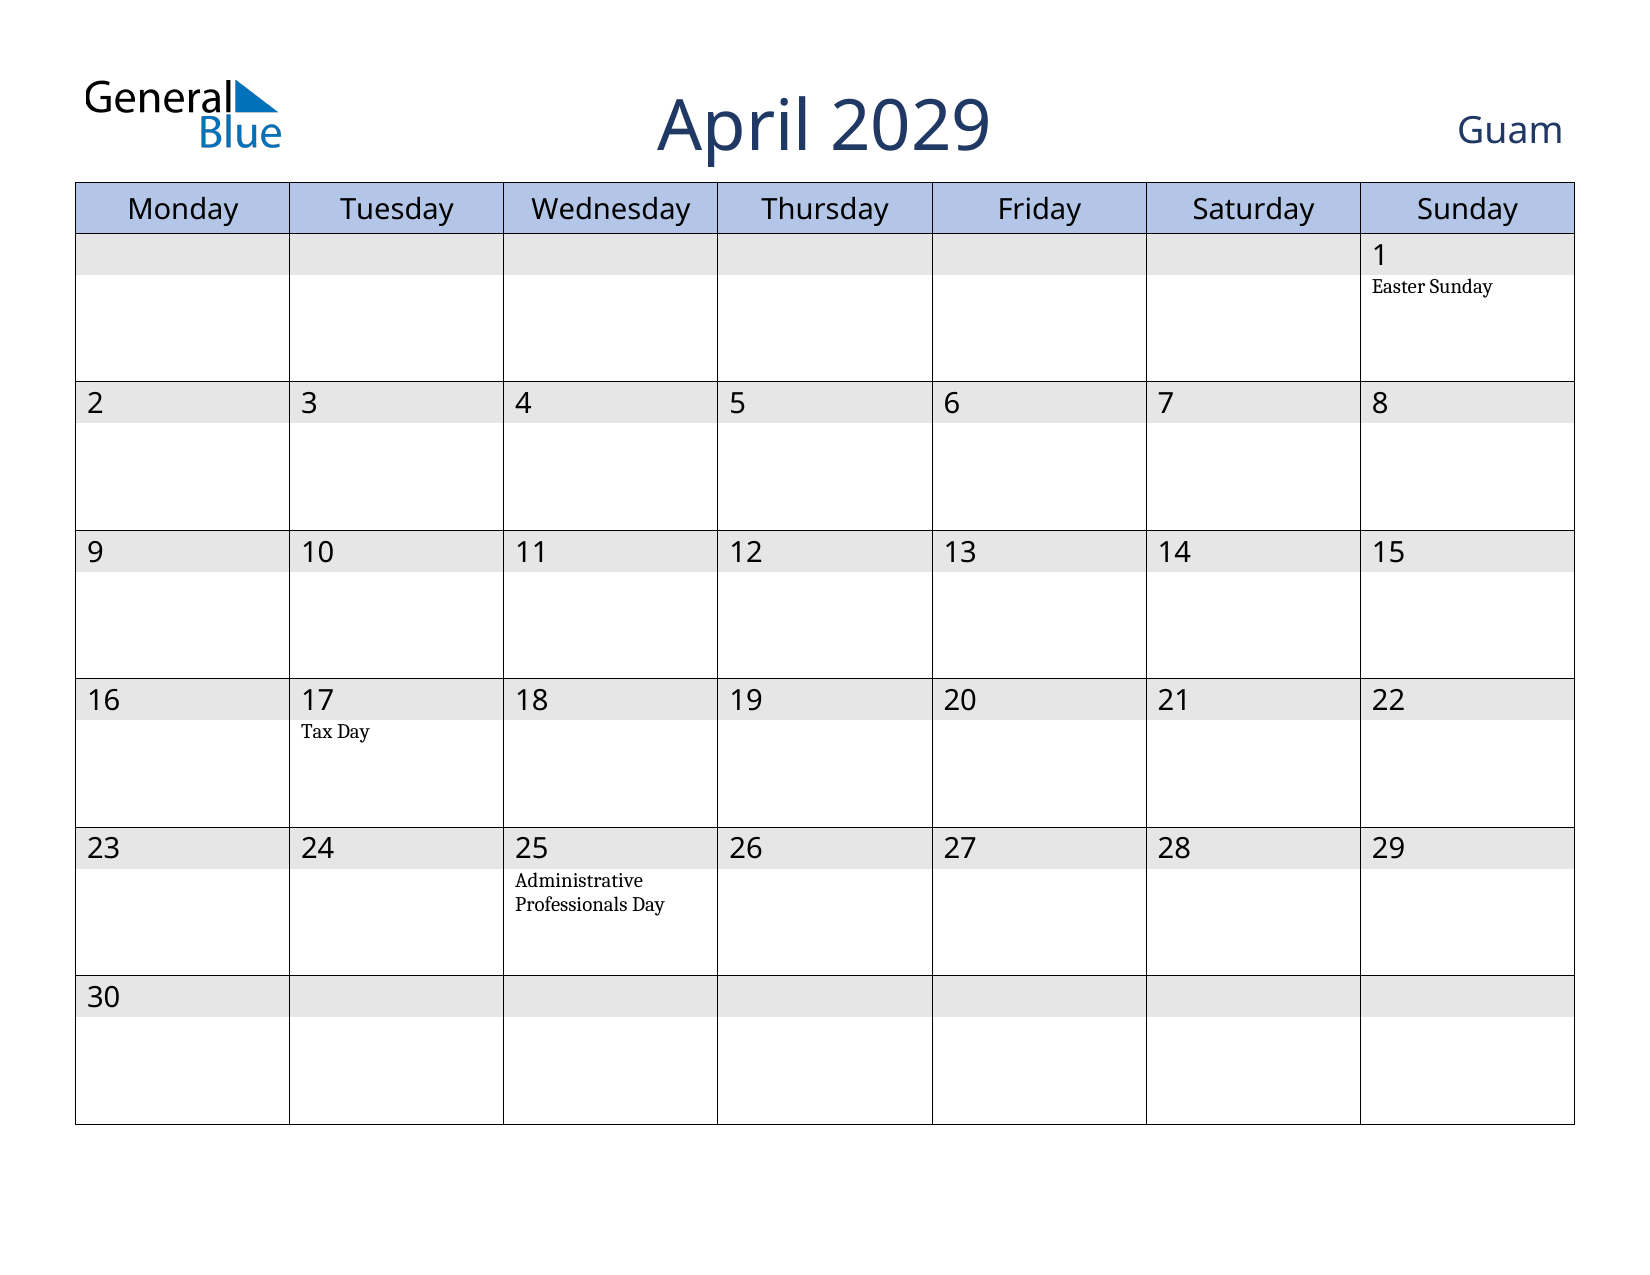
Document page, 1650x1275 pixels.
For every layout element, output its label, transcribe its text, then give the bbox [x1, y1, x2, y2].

table_cell [718, 720, 932, 827]
table_cell 22 [1361, 679, 1574, 720]
table_cell [1147, 720, 1360, 827]
table_cell 11 [504, 531, 717, 572]
table_cell [1147, 423, 1360, 530]
table_cell 8 [1361, 382, 1574, 423]
table_header Guam [1146, 75, 1574, 182]
table_cell 30 [76, 976, 289, 1017]
table_cell [1361, 869, 1574, 975]
table_cell [718, 423, 932, 530]
table_cell [290, 572, 503, 678]
table_cell 2 [76, 382, 289, 423]
table_cell [718, 1017, 932, 1123]
table_cell [1147, 234, 1360, 275]
table_cell 20 [933, 679, 1146, 720]
table_cell [718, 275, 932, 381]
table_cell [504, 234, 717, 275]
table_cell [1147, 869, 1360, 975]
table_cell [1147, 1017, 1360, 1123]
table_cell 29 [1361, 828, 1574, 869]
table_cell [1147, 976, 1360, 1017]
table_cell [290, 423, 503, 530]
table_cell 5 [718, 382, 932, 423]
table_cell 6 [933, 382, 1146, 423]
table_cell [1361, 572, 1574, 678]
table_cell [76, 869, 289, 975]
table_cell 10 [290, 531, 503, 572]
table_cell [290, 234, 503, 275]
table_cell [1361, 976, 1574, 1017]
table_cell [76, 275, 289, 381]
table_cell [290, 869, 503, 975]
table_cell [76, 1017, 289, 1123]
table_cell [290, 976, 503, 1017]
table_cell Tuesday [290, 183, 503, 233]
table_cell [1147, 572, 1360, 678]
table_cell Tax Day [290, 720, 503, 827]
table_cell [76, 423, 289, 530]
table_cell [933, 869, 1146, 975]
table_cell 7 [1147, 382, 1360, 423]
table_cell 12 [718, 531, 932, 572]
table_cell [504, 275, 717, 381]
table_cell Friday [933, 183, 1146, 233]
table_cell [933, 423, 1146, 530]
table_cell [933, 234, 1146, 275]
table_cell 3 [290, 382, 503, 423]
table_cell [504, 423, 717, 530]
table_cell [290, 275, 503, 381]
table_cell 17 [290, 679, 503, 720]
table_cell [290, 1017, 503, 1123]
table_cell [504, 720, 717, 827]
table_cell 25 [504, 828, 717, 869]
table_cell 4 [504, 382, 717, 423]
table_cell 16 [76, 679, 289, 720]
table_cell Administrative Professionals Day [504, 869, 717, 975]
table_cell 23 [76, 828, 289, 869]
table_cell [718, 572, 932, 678]
table_cell [504, 1017, 717, 1123]
table_cell Wednesday [504, 183, 717, 233]
table_cell Monday [76, 183, 289, 233]
table_cell 21 [1147, 679, 1360, 720]
table_cell [76, 234, 289, 275]
table_cell Sunday [1361, 183, 1574, 233]
table_cell [718, 234, 932, 275]
table_cell [76, 720, 289, 827]
table_cell [933, 572, 1146, 678]
table_cell [933, 275, 1146, 381]
table_cell 26 [718, 828, 932, 869]
table_header [76, 75, 503, 182]
table_cell [76, 572, 289, 678]
table_cell 15 [1361, 531, 1574, 572]
table_cell 19 [718, 679, 932, 720]
table_cell [933, 976, 1146, 1017]
table_cell 14 [1147, 531, 1360, 572]
table_cell 1 [1361, 234, 1574, 275]
table_cell Thursday [718, 183, 932, 233]
table_cell Saturday [1147, 183, 1360, 233]
table_cell [1147, 275, 1360, 381]
table_cell [504, 976, 717, 1017]
table_cell [1361, 720, 1574, 827]
table_cell 9 [76, 531, 289, 572]
table_cell [504, 572, 717, 678]
table_header April 2029 [504, 75, 1146, 182]
table_cell 28 [1147, 828, 1360, 869]
table_cell [1361, 423, 1574, 530]
table_cell 27 [933, 828, 1146, 869]
table_cell [933, 720, 1146, 827]
table_cell [718, 869, 932, 975]
table_cell [718, 976, 932, 1017]
table_cell [1361, 1017, 1574, 1123]
table_cell Easter Sunday [1361, 275, 1574, 381]
table_cell [933, 1017, 1146, 1123]
table_cell 24 [290, 828, 503, 869]
table_cell 18 [504, 679, 717, 720]
picture [86, 80, 281, 148]
table_cell 13 [933, 531, 1146, 572]
